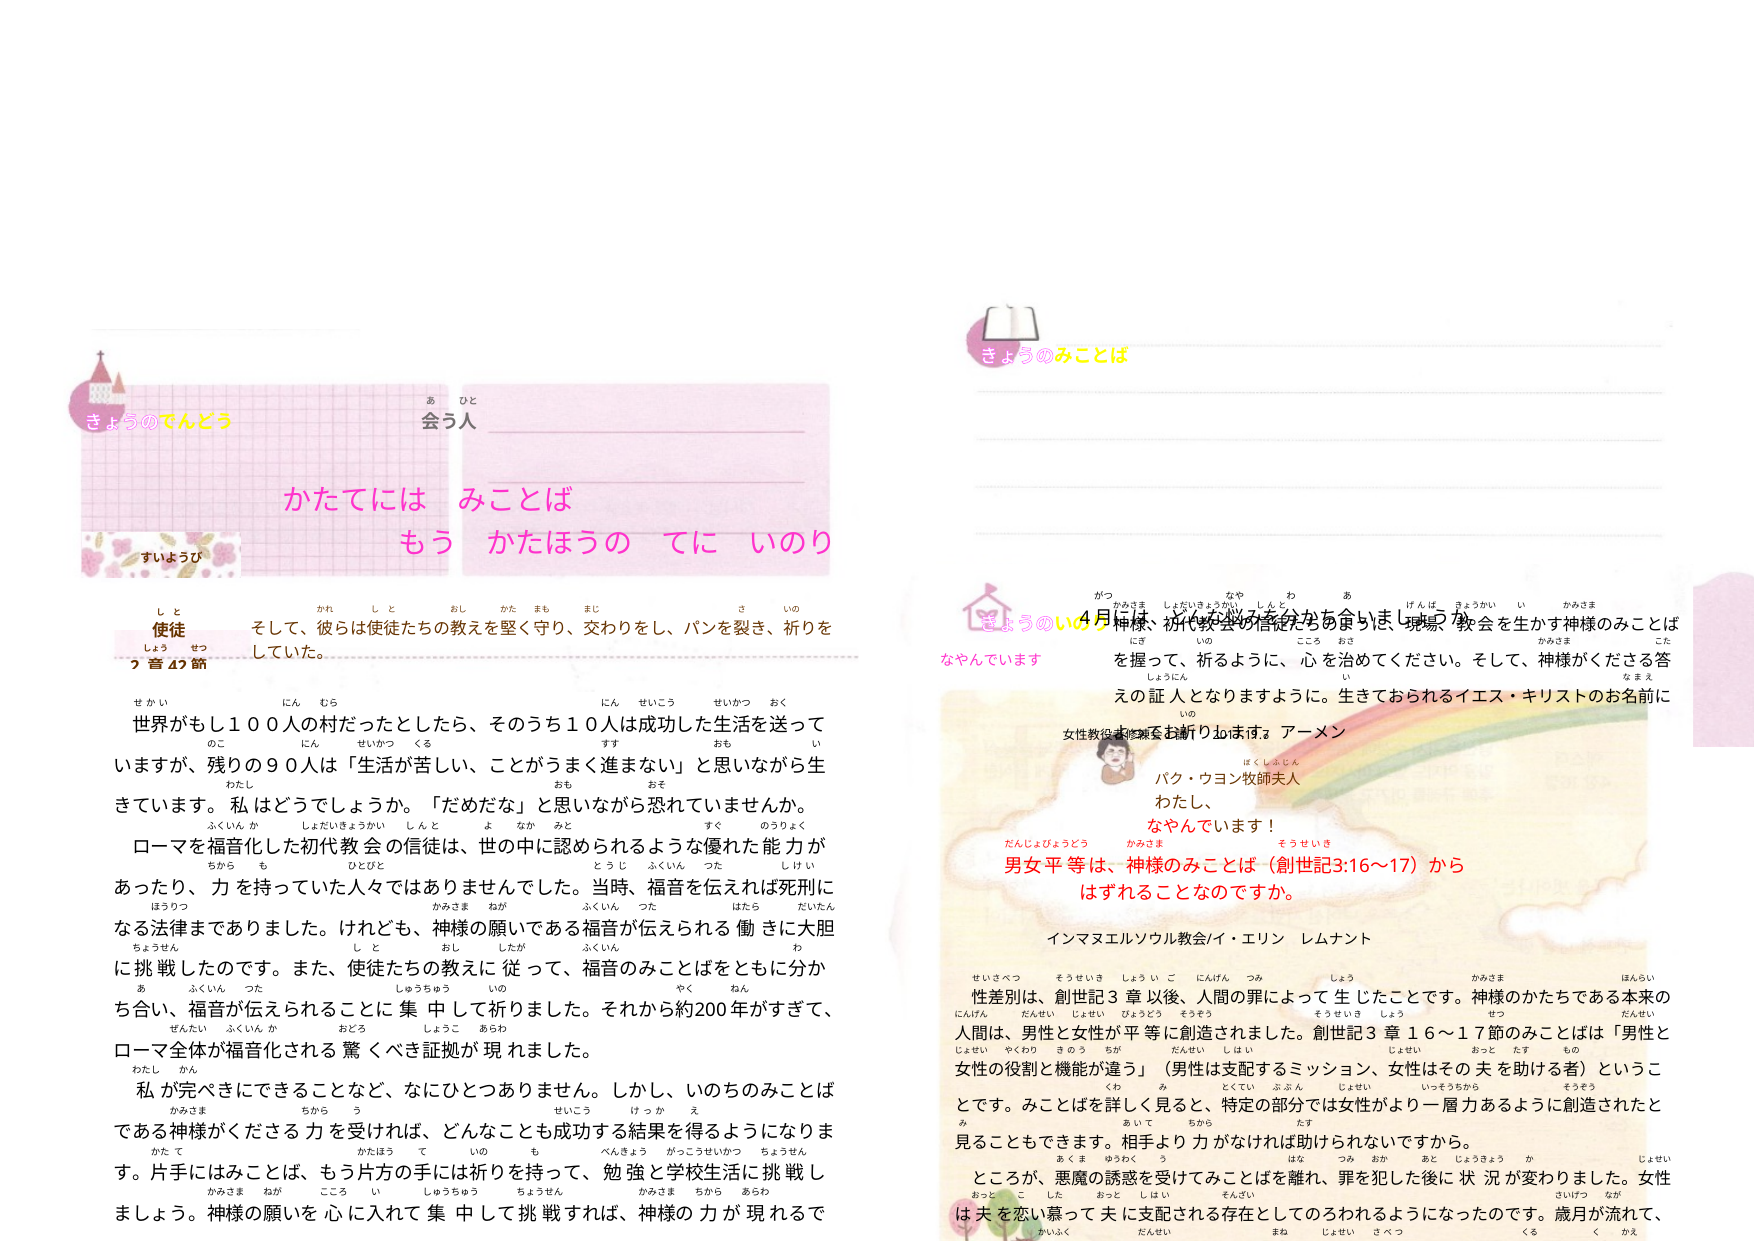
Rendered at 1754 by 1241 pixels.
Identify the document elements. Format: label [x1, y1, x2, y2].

picture [25, 293, 1754, 1241]
